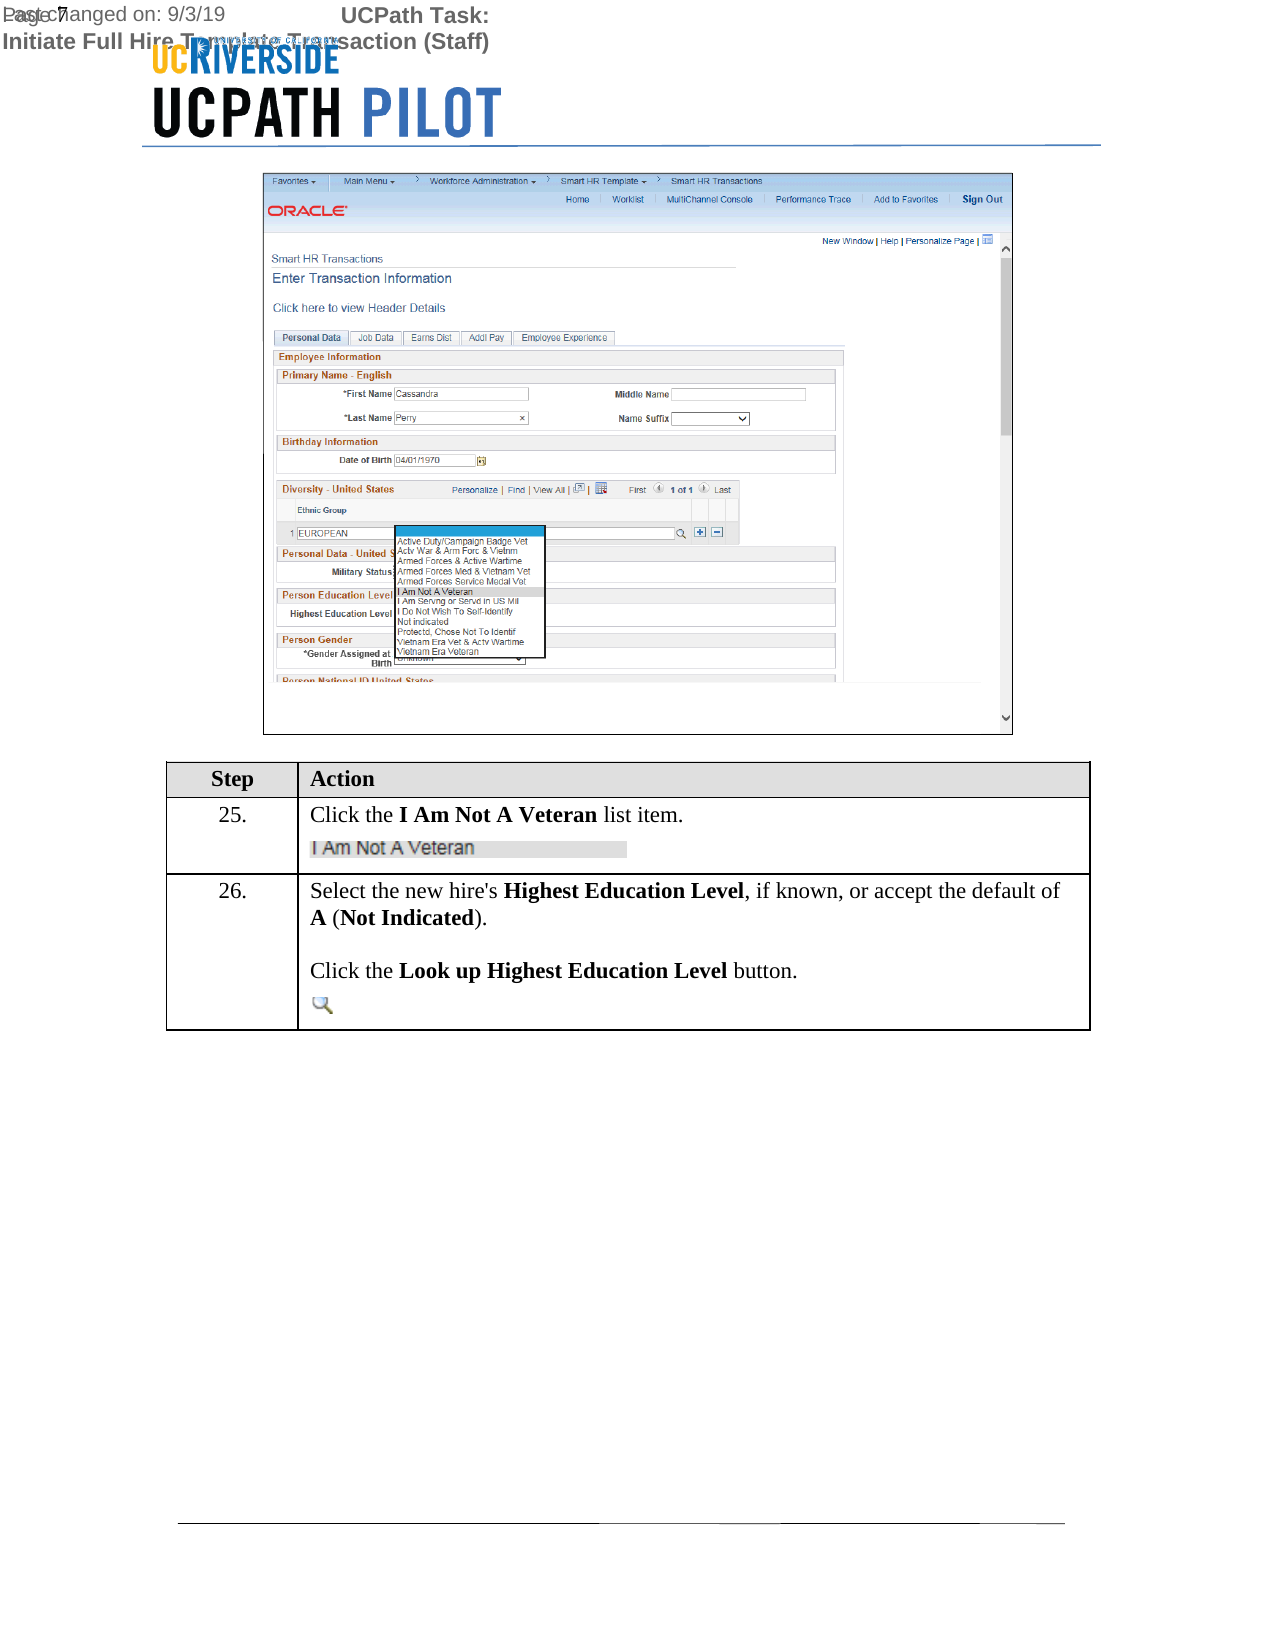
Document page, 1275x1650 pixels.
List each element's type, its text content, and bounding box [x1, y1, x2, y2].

picture [143, 27, 509, 145]
table_cell Select the new hire's Highest Education Level, if known, or accept the default of A (Not Indicated). Click the Look up Highest Education Level button. [299, 875, 1089, 1029]
table_cell 25. [167, 798, 297, 873]
picture [309, 841, 627, 858]
picture [312, 997, 333, 1014]
table_cell 26. [167, 875, 297, 1029]
table_header Step [167, 763, 297, 797]
picture [264, 174, 1012, 734]
table_cell Click the I Am Not A Veteran list item. [299, 798, 1089, 873]
table_header Action [299, 763, 1089, 797]
